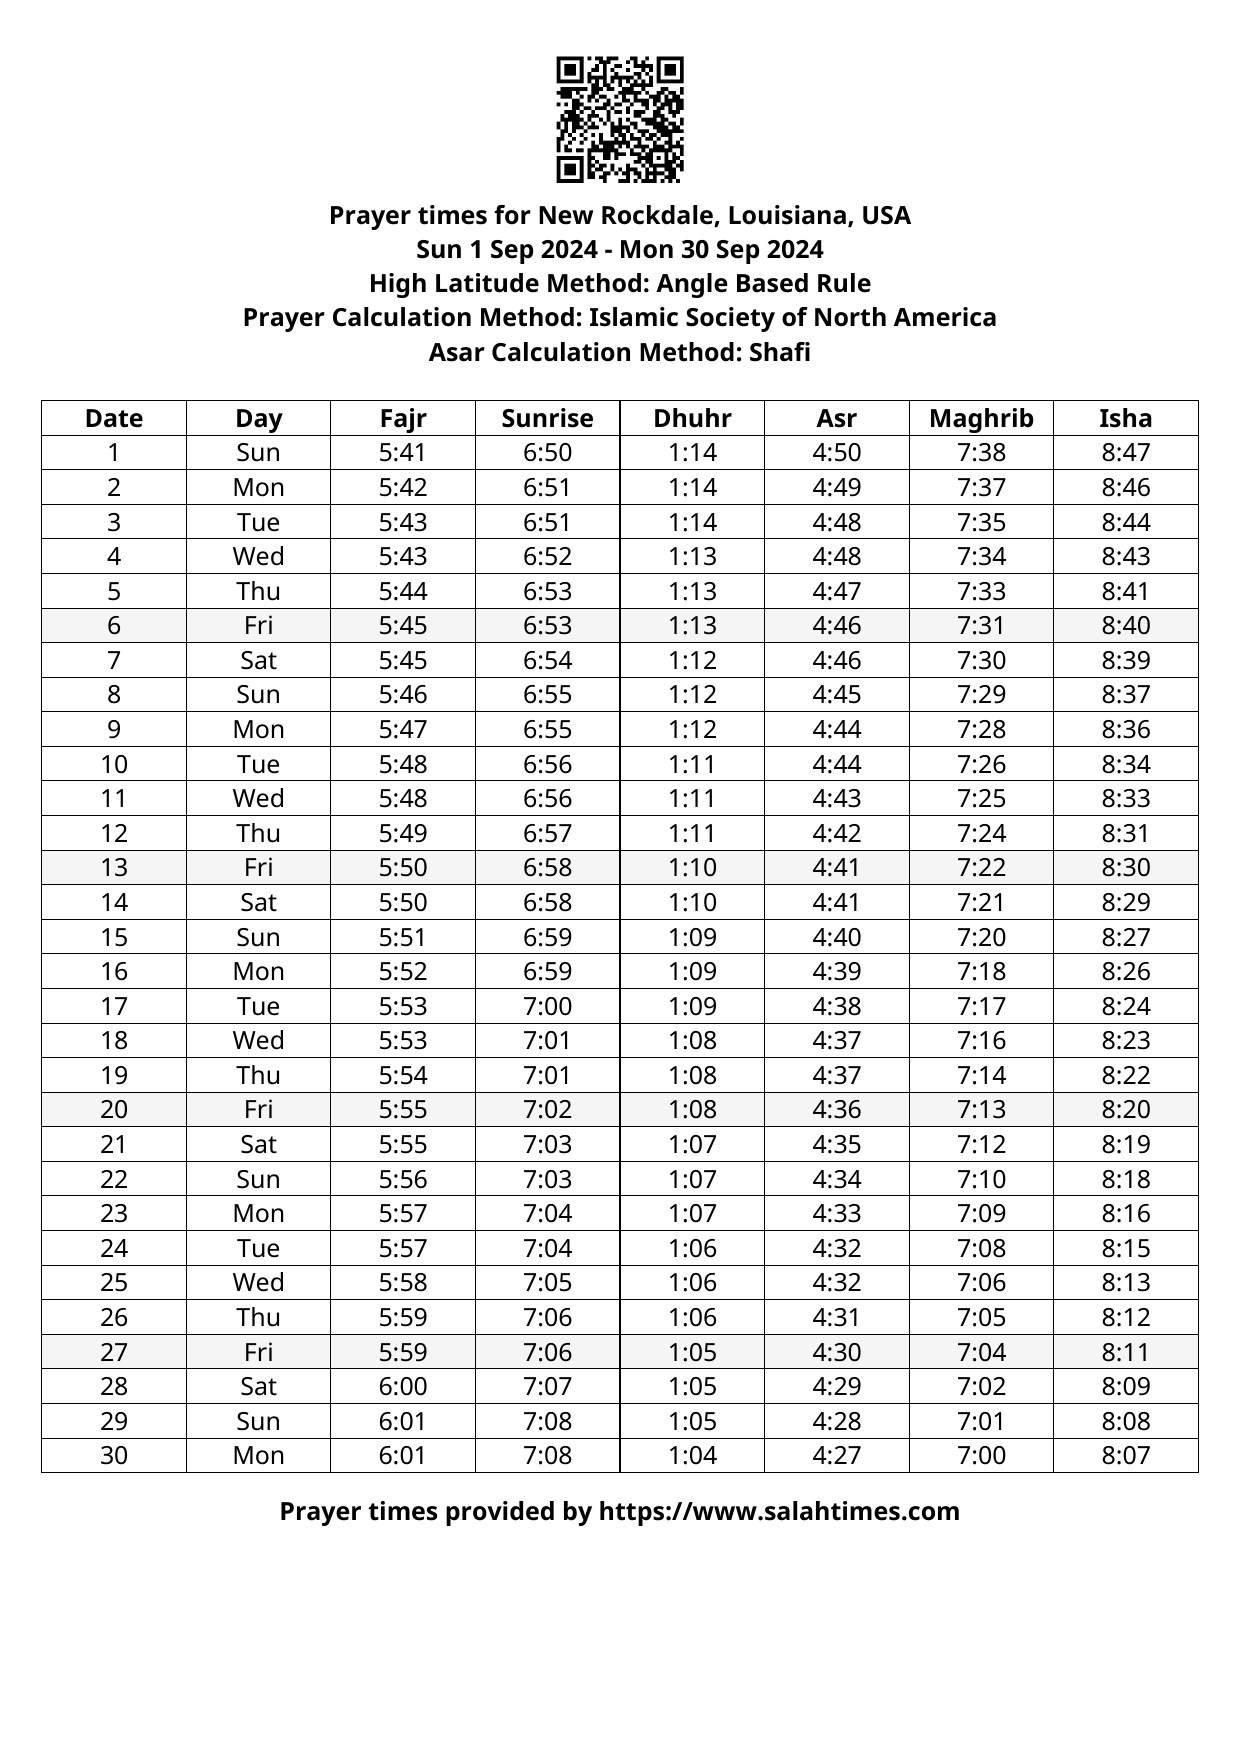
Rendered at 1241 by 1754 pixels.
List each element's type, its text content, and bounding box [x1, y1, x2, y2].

table_cell 8:46 [1054, 470, 1198, 504]
table_cell 4:37 [765, 1058, 909, 1092]
table_header Day [187, 401, 330, 434]
table_cell Wed [187, 1024, 330, 1057]
table_cell 5:43 [331, 539, 475, 573]
table_cell 5:52 [331, 954, 475, 988]
table_cell 7:37 [910, 470, 1053, 504]
table_header Maghrib [910, 401, 1053, 434]
table_cell 1:12 [621, 643, 764, 677]
table_cell 7:06 [910, 1266, 1053, 1299]
table_cell 4:50 [765, 436, 909, 469]
table_cell 8:37 [1054, 678, 1198, 711]
table_cell 1:13 [621, 539, 764, 573]
table_cell 8:40 [1054, 609, 1198, 642]
table_cell 8:18 [1054, 1162, 1198, 1195]
table_cell 6:53 [476, 609, 619, 642]
table_header Sunrise [476, 401, 619, 434]
table_cell 1:08 [621, 1093, 764, 1126]
table_cell 5 [42, 574, 186, 607]
table_cell 4:27 [765, 1439, 909, 1472]
table_cell 8:08 [1054, 1404, 1198, 1437]
table_cell 5:50 [331, 885, 475, 919]
table_cell 5:55 [331, 1093, 475, 1126]
table_cell 7:18 [910, 954, 1053, 988]
table_cell 7:04 [476, 1231, 619, 1264]
table_cell 5:55 [331, 1127, 475, 1161]
table_cell 7:03 [476, 1162, 619, 1195]
table_cell 6:52 [476, 539, 619, 573]
table_cell 7:26 [910, 747, 1053, 780]
table_cell 4:46 [765, 643, 909, 677]
table_cell 5:51 [331, 920, 475, 953]
table_cell 8:19 [1054, 1127, 1198, 1161]
table_cell 4:45 [765, 678, 909, 711]
table_cell 8:33 [1054, 781, 1198, 815]
table_cell 1:06 [621, 1231, 764, 1264]
table_cell 4:34 [765, 1162, 909, 1195]
table_cell 18 [42, 1024, 186, 1057]
table_cell 1:14 [621, 505, 764, 538]
table_cell 5:58 [331, 1266, 475, 1299]
table_cell Mon [187, 712, 330, 746]
table_cell Fri [187, 1335, 330, 1368]
table_cell 8 [42, 678, 186, 711]
table_cell 8:22 [1054, 1058, 1198, 1092]
table_cell 1:04 [621, 1439, 764, 1472]
table_cell 4:40 [765, 920, 909, 953]
table_cell 4:31 [765, 1300, 909, 1334]
table_cell 1:09 [621, 954, 764, 988]
table_cell 1:13 [621, 609, 764, 642]
table_cell 7:21 [910, 885, 1053, 919]
table_cell 8:39 [1054, 643, 1198, 677]
table_cell 13 [42, 851, 186, 884]
table_cell Thu [187, 1300, 330, 1334]
table_cell 4:32 [765, 1266, 909, 1299]
table_cell 1:10 [621, 885, 764, 919]
table_cell 7:03 [476, 1127, 619, 1161]
table_cell 7:13 [910, 1093, 1053, 1126]
table_cell 7:05 [910, 1300, 1053, 1334]
text High Latitude Method: Angle Based Rule [42, 266, 1198, 300]
table_cell 7:24 [910, 816, 1053, 849]
table_cell 7:30 [910, 643, 1053, 677]
table_cell Sun [187, 1162, 330, 1195]
table_cell 5:48 [331, 781, 475, 815]
table_cell 8:13 [1054, 1266, 1198, 1299]
table_cell 1:06 [621, 1266, 764, 1299]
table_cell 5:42 [331, 470, 475, 504]
table_cell 8:15 [1054, 1231, 1198, 1264]
table_cell 7:05 [476, 1266, 619, 1299]
table_cell 1:08 [621, 1058, 764, 1092]
table_cell 7:31 [910, 609, 1053, 642]
table_cell 6:51 [476, 505, 619, 538]
table_cell 7:28 [910, 712, 1053, 746]
table_cell 6:54 [476, 643, 619, 677]
table_cell 6:00 [331, 1369, 475, 1403]
table_cell 4:43 [765, 781, 909, 815]
table_cell 5:54 [331, 1058, 475, 1092]
table_cell Tue [187, 1231, 330, 1264]
table_cell 7:09 [910, 1196, 1053, 1230]
table_cell Thu [187, 816, 330, 849]
table_cell 7:20 [910, 920, 1053, 953]
table_cell 6:55 [476, 678, 619, 711]
table_cell 1:09 [621, 920, 764, 953]
table_cell 26 [42, 1300, 186, 1334]
table_cell 4:28 [765, 1404, 909, 1437]
table_cell 8:29 [1054, 885, 1198, 919]
table_cell Thu [187, 574, 330, 607]
table_cell 30 [42, 1439, 186, 1472]
table_cell 7:06 [476, 1300, 619, 1334]
table_cell 6:53 [476, 574, 619, 607]
table_cell 5:48 [331, 747, 475, 780]
text Prayer times provided by https://www.salahtimes.com [42, 1494, 1198, 1528]
table_cell 23 [42, 1196, 186, 1230]
table_cell 5:53 [331, 989, 475, 1022]
picture [542, 41, 699, 198]
table_cell 8:47 [1054, 436, 1198, 469]
table_cell 29 [42, 1404, 186, 1437]
table_cell 7:22 [910, 851, 1053, 884]
table_cell 8:07 [1054, 1439, 1198, 1472]
table_cell 7:01 [476, 1058, 619, 1092]
table_cell Sun [187, 1404, 330, 1437]
table_cell 7:10 [910, 1162, 1053, 1195]
table_cell 1:08 [621, 1024, 764, 1057]
table_cell Wed [187, 781, 330, 815]
text Prayer Calculation Method: Islamic Society of North America [42, 300, 1198, 334]
table_cell 5:59 [331, 1300, 475, 1334]
table_cell 1:11 [621, 816, 764, 849]
table_cell 8:44 [1054, 505, 1198, 538]
table_cell 8:30 [1054, 851, 1198, 884]
table_cell 2 [42, 470, 186, 504]
table_cell 1:07 [621, 1196, 764, 1230]
table_header Date [42, 401, 186, 434]
table_cell 7:01 [910, 1404, 1053, 1437]
table_cell 7:00 [476, 989, 619, 1022]
table_cell Mon [187, 470, 330, 504]
table_cell 15 [42, 920, 186, 953]
table_cell 7:12 [910, 1127, 1053, 1161]
table_cell 21 [42, 1127, 186, 1161]
table_cell 4:35 [765, 1127, 909, 1161]
table_cell Sat [187, 885, 330, 919]
table_cell Mon [187, 1196, 330, 1230]
table_cell 7:01 [476, 1024, 619, 1057]
table_cell 24 [42, 1231, 186, 1264]
table_cell 5:43 [331, 505, 475, 538]
table_cell Sat [187, 1127, 330, 1161]
table_cell 8:27 [1054, 920, 1198, 953]
table_cell 10 [42, 747, 186, 780]
table_cell 1:07 [621, 1162, 764, 1195]
table_cell 7:38 [910, 436, 1053, 469]
table_cell 5:45 [331, 643, 475, 677]
table_cell 9 [42, 712, 186, 746]
table_cell 4 [42, 539, 186, 573]
table_cell 1:10 [621, 851, 764, 884]
table_cell 4:32 [765, 1231, 909, 1264]
table_cell 28 [42, 1369, 186, 1403]
table_cell 7:04 [910, 1335, 1053, 1368]
table_cell 4:29 [765, 1369, 909, 1403]
table_cell 7:17 [910, 989, 1053, 1022]
table_cell 8:09 [1054, 1369, 1198, 1403]
table_cell 7:08 [476, 1404, 619, 1437]
table_cell 6:50 [476, 436, 619, 469]
table_cell Tue [187, 505, 330, 538]
table_cell 1:11 [621, 747, 764, 780]
table_cell 16 [42, 954, 186, 988]
table_cell 8:12 [1054, 1300, 1198, 1334]
table_cell Thu [187, 1058, 330, 1092]
table_header Asr [765, 401, 909, 434]
table_cell 3 [42, 505, 186, 538]
table_cell 8:11 [1054, 1335, 1198, 1368]
table_cell 6:58 [476, 885, 619, 919]
table_cell 6:56 [476, 781, 619, 815]
table_cell 5:57 [331, 1196, 475, 1230]
table_cell 5:50 [331, 851, 475, 884]
table_cell 7:06 [476, 1335, 619, 1368]
table_cell 4:37 [765, 1024, 909, 1057]
table_cell 1 [42, 436, 186, 469]
table_cell 17 [42, 989, 186, 1022]
table_cell 5:59 [331, 1335, 475, 1368]
table_cell 6:56 [476, 747, 619, 780]
table_cell 7:02 [476, 1093, 619, 1126]
table_cell 1:07 [621, 1127, 764, 1161]
table_cell 8:16 [1054, 1196, 1198, 1230]
table_cell 27 [42, 1335, 186, 1368]
table_cell 4:30 [765, 1335, 909, 1368]
table_cell 5:41 [331, 436, 475, 469]
table_cell 4:44 [765, 747, 909, 780]
table_cell 4:47 [765, 574, 909, 607]
table_cell 6:01 [331, 1439, 475, 1472]
table_cell 6 [42, 609, 186, 642]
table_cell 5:44 [331, 574, 475, 607]
table_cell 8:23 [1054, 1024, 1198, 1057]
table_cell 1:12 [621, 712, 764, 746]
table_cell 1:05 [621, 1369, 764, 1403]
table_cell 7:35 [910, 505, 1053, 538]
table_cell 5:45 [331, 609, 475, 642]
table_cell 7:29 [910, 678, 1053, 711]
table_cell 7:04 [476, 1196, 619, 1230]
table_cell 8:20 [1054, 1093, 1198, 1126]
table_cell 8:43 [1054, 539, 1198, 573]
table_cell 4:42 [765, 816, 909, 849]
table_cell 19 [42, 1058, 186, 1092]
table_header Isha [1054, 401, 1198, 434]
table_cell Fri [187, 851, 330, 884]
table_cell 5:57 [331, 1231, 475, 1264]
table_cell 4:44 [765, 712, 909, 746]
text Prayer times for New Rockdale, Louisiana, USA [42, 198, 1198, 232]
text Asar Calculation Method: Shafi [42, 334, 1198, 368]
table_cell 5:47 [331, 712, 475, 746]
table_cell 8:34 [1054, 747, 1198, 780]
table_cell 4:49 [765, 470, 909, 504]
table_cell 6:59 [476, 954, 619, 988]
table_cell Sat [187, 643, 330, 677]
table_cell 6:59 [476, 920, 619, 953]
table_cell 8:31 [1054, 816, 1198, 849]
text Sun 1 Sep 2024 - Mon 30 Sep 2024 [42, 232, 1198, 266]
table_cell Sat [187, 1369, 330, 1403]
table_cell 6:58 [476, 851, 619, 884]
table_cell 7:08 [476, 1439, 619, 1472]
table_cell 4:41 [765, 851, 909, 884]
table_cell 1:05 [621, 1404, 764, 1437]
table_cell 5:49 [331, 816, 475, 849]
table_cell 20 [42, 1093, 186, 1126]
table_cell 4:48 [765, 505, 909, 538]
table_cell 25 [42, 1266, 186, 1299]
table_cell 4:46 [765, 609, 909, 642]
table_cell 11 [42, 781, 186, 815]
table_cell 6:01 [331, 1404, 475, 1437]
table_cell 6:51 [476, 470, 619, 504]
table_cell 6:57 [476, 816, 619, 849]
table_cell 7:07 [476, 1369, 619, 1403]
table_cell Tue [187, 989, 330, 1022]
table_cell 5:53 [331, 1024, 475, 1057]
table_cell 8:41 [1054, 574, 1198, 607]
table_cell Mon [187, 954, 330, 988]
table_cell 4:48 [765, 539, 909, 573]
table_cell 12 [42, 816, 186, 849]
table_cell Sun [187, 436, 330, 469]
table_cell Sun [187, 920, 330, 953]
table_cell 1:13 [621, 574, 764, 607]
table_cell 14 [42, 885, 186, 919]
table_cell 7:02 [910, 1369, 1053, 1403]
table_cell Sun [187, 678, 330, 711]
table_cell 1:14 [621, 436, 764, 469]
table_header Fajr [331, 401, 475, 434]
table_cell 4:38 [765, 989, 909, 1022]
table_cell 1:05 [621, 1335, 764, 1368]
table_cell Tue [187, 747, 330, 780]
table_cell 5:46 [331, 678, 475, 711]
table_cell 7:08 [910, 1231, 1053, 1264]
table_cell 5:56 [331, 1162, 475, 1195]
table_cell 22 [42, 1162, 186, 1195]
table_cell 7:33 [910, 574, 1053, 607]
table_cell 4:39 [765, 954, 909, 988]
table_cell 8:26 [1054, 954, 1198, 988]
table_cell Fri [187, 609, 330, 642]
table_header Dhuhr [621, 401, 764, 434]
table_cell 7:00 [910, 1439, 1053, 1472]
table_cell 1:11 [621, 781, 764, 815]
table_cell 1:06 [621, 1300, 764, 1334]
table_cell 8:24 [1054, 989, 1198, 1022]
table_cell 7:16 [910, 1024, 1053, 1057]
table_cell 7 [42, 643, 186, 677]
table_cell Wed [187, 1266, 330, 1299]
table_cell 7:34 [910, 539, 1053, 573]
table_cell 6:55 [476, 712, 619, 746]
table_cell 7:14 [910, 1058, 1053, 1092]
table_cell 4:33 [765, 1196, 909, 1230]
table_cell 1:09 [621, 989, 764, 1022]
table_cell 1:12 [621, 678, 764, 711]
table_cell Wed [187, 539, 330, 573]
table_cell Fri [187, 1093, 330, 1126]
table_cell 7:25 [910, 781, 1053, 815]
table_cell 4:41 [765, 885, 909, 919]
table_cell 4:36 [765, 1093, 909, 1126]
table_cell 1:14 [621, 470, 764, 504]
table_cell 8:36 [1054, 712, 1198, 746]
table_cell Mon [187, 1439, 330, 1472]
